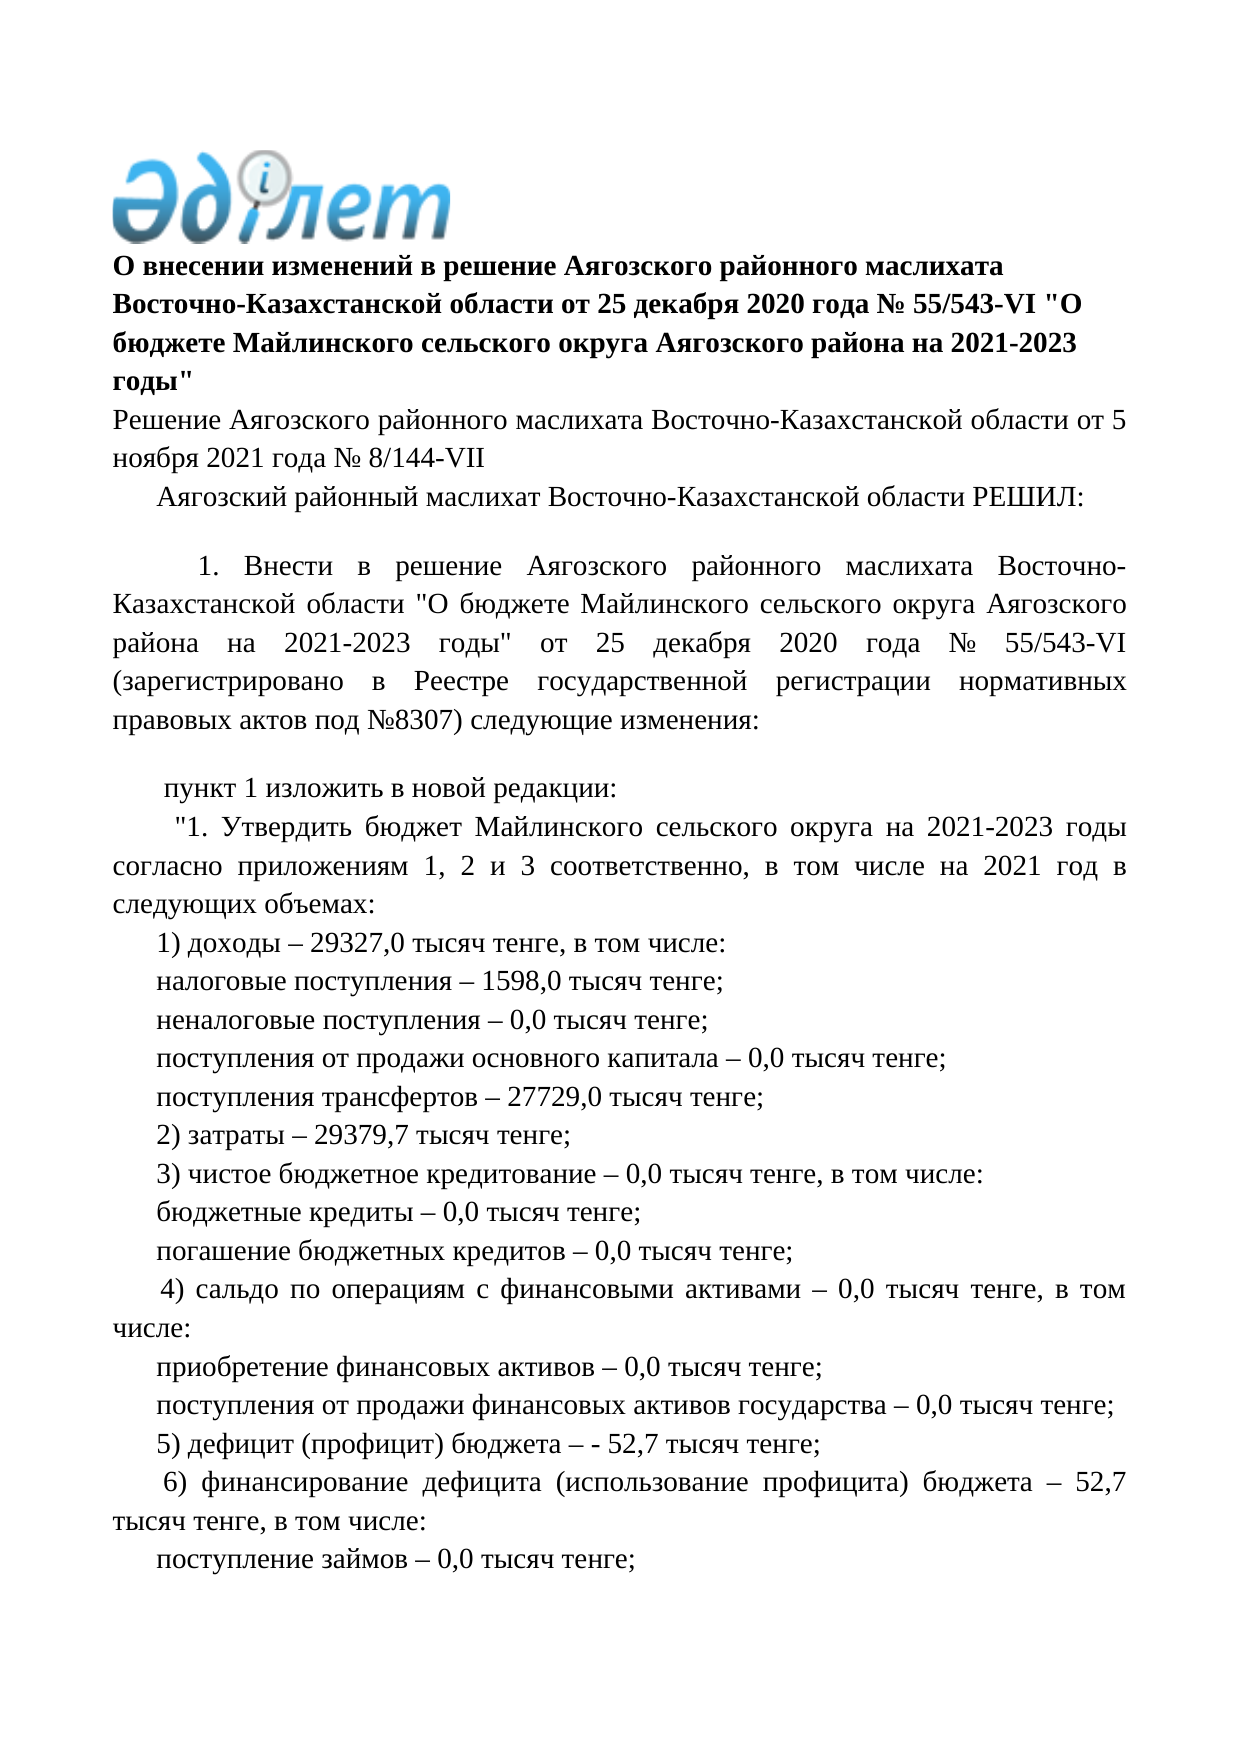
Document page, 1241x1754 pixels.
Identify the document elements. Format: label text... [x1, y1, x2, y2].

text 1. Внести в решение Аягозского районного маслихата Восточно-Казахстанской области "О бюджете Майлинского сельского округа Аягозского района на 2021-2023 годы" от 25 декабря 2020 года № 55/543-VI (зарегистрировано в Реестре государственной регистрации нормативных правовых актов под №8307) следующие изменения: [112, 548, 1128, 735]
text бюджетные кредиты – 0,0 тысяч тенге; [112, 1194, 1128, 1228]
text поступление займов – 0,0 тысяч тенге; [112, 1541, 1128, 1575]
text пункт 1 изложить в новой редакции: [112, 771, 1128, 804]
text поступления от продажи финансовых активов государства – 0,0 тысяч тенге; [112, 1387, 1128, 1421]
text налоговые поступления – 1598,0 тысяч тенге; [112, 963, 1128, 997]
text поступления трансфертов – 27729,0 тысяч тенге; [112, 1079, 1128, 1112]
text 2) затраты – 29379,7 тысяч тенге; [112, 1117, 1128, 1151]
text О внесении изменений в решение Аягозского районного маслихата Восточно-Казахстанской области от 25 декабря 2020 года № 55/543-VI "О бюджете Майлинского сельского округа Аягозского района на 2021-2023 годы" [112, 248, 1128, 397]
text 5) дефицит (профицит) бюджета – - 52,7 тысяч тенге; [112, 1426, 1128, 1459]
text 1) доходы – 29327,0 тысяч тенге, в том числе: [112, 925, 1128, 958]
text неналоговые поступления – 0,0 тысяч тенге; [112, 1002, 1128, 1035]
text погашение бюджетных кредитов – 0,0 тысяч тенге; [112, 1233, 1128, 1267]
text Аягозский районный маслихат Восточно-Казахстанской области РЕШИЛ: [112, 479, 1128, 512]
text 3) чистое бюджетное кредитование – 0,0 тысяч тенге, в том числе: [112, 1156, 1128, 1189]
text 6) финансирование дефицита (использование профицита) бюджета – 52,7 тысяч тенге, в том числе: [112, 1464, 1128, 1536]
text приобретение финансовых активов – 0,0 тысяч тенге; [112, 1349, 1128, 1382]
picture [112, 150, 451, 244]
text 4) сальдо по операциям с финансовыми активами – 0,0 тысяч тенге, в том числе: [112, 1272, 1128, 1344]
text "1. Утвердить бюджет Майлинского сельского округа на 2021-2023 годы согласно приложениям 1, 2 и 3 соответственно, в том числе на 2021 год в следующих объемах: [112, 809, 1128, 920]
text поступления от продажи основного капитала – 0,0 тысяч тенге; [112, 1040, 1128, 1074]
text Решение Аягозского районного маслихата Восточно-Казахстанской области от 5 ноября 2021 года № 8/144-VII [112, 402, 1128, 474]
